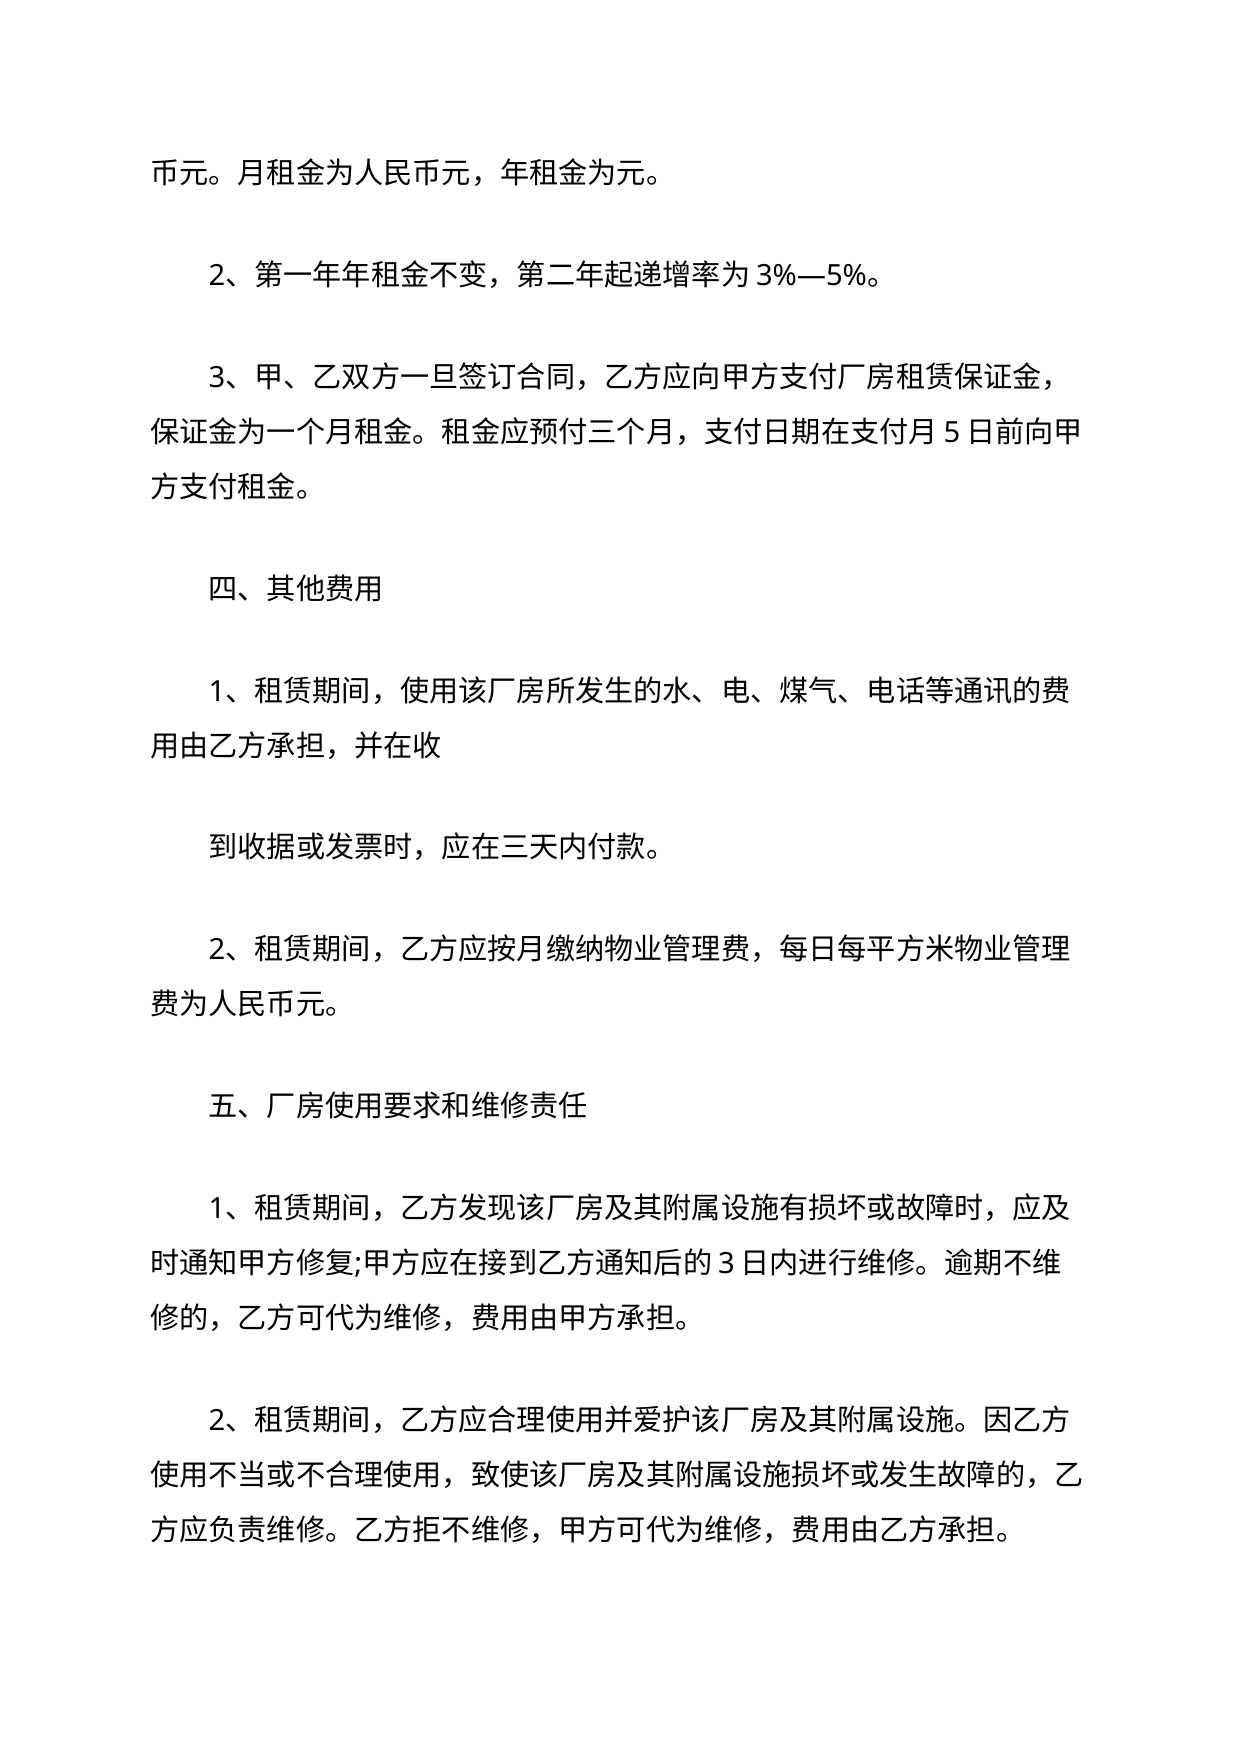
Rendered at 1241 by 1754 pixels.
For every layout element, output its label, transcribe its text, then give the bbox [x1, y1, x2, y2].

text 1、租赁期间，乙方发现该厂房及其附属设施有损坏或故障时，应及时通知甲方修复;甲方应在接到乙方通知后的3日内进行维修。逾期不维修的，乙方可代为维修，费用由甲方承担。 [150, 1184, 1090, 1337]
text 四、其他费用 [150, 566, 1090, 608]
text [150, 150, 1090, 192]
text 到收据或发票时，应在三天内付款。 [150, 824, 1090, 866]
text 2、租赁期间，乙方应按月缴纳物业管理费，每日每平方米物业管理费为人民币元。 [150, 926, 1090, 1023]
text 2、租赁期间，乙方应合理使用并爱护该厂房及其附属设施。因乙方使用不当或不合理使用，致使该厂房及其附属设施损坏或发生故障的，乙方应负责维修。乙方拒不维修，甲方可代为维修，费用由乙方承担。 [150, 1396, 1090, 1548]
text 2、第一年年租金不变，第二年起递增率为3%—5%。 [150, 252, 1090, 294]
text 1、租赁期间，使用该厂房所发生的水、电、煤气、电话等通讯的费用由乙方承担，并在收 [150, 667, 1090, 764]
text 3、甲、乙双方一旦签订合同，乙方应向甲方支付厂房租赁保证金，保证金为一个月租金。租金应预付三个月，支付日期在支付月5日前向甲方支付租金。 [150, 354, 1090, 506]
text 五、厂房使用要求和维修责任 [150, 1083, 1090, 1125]
